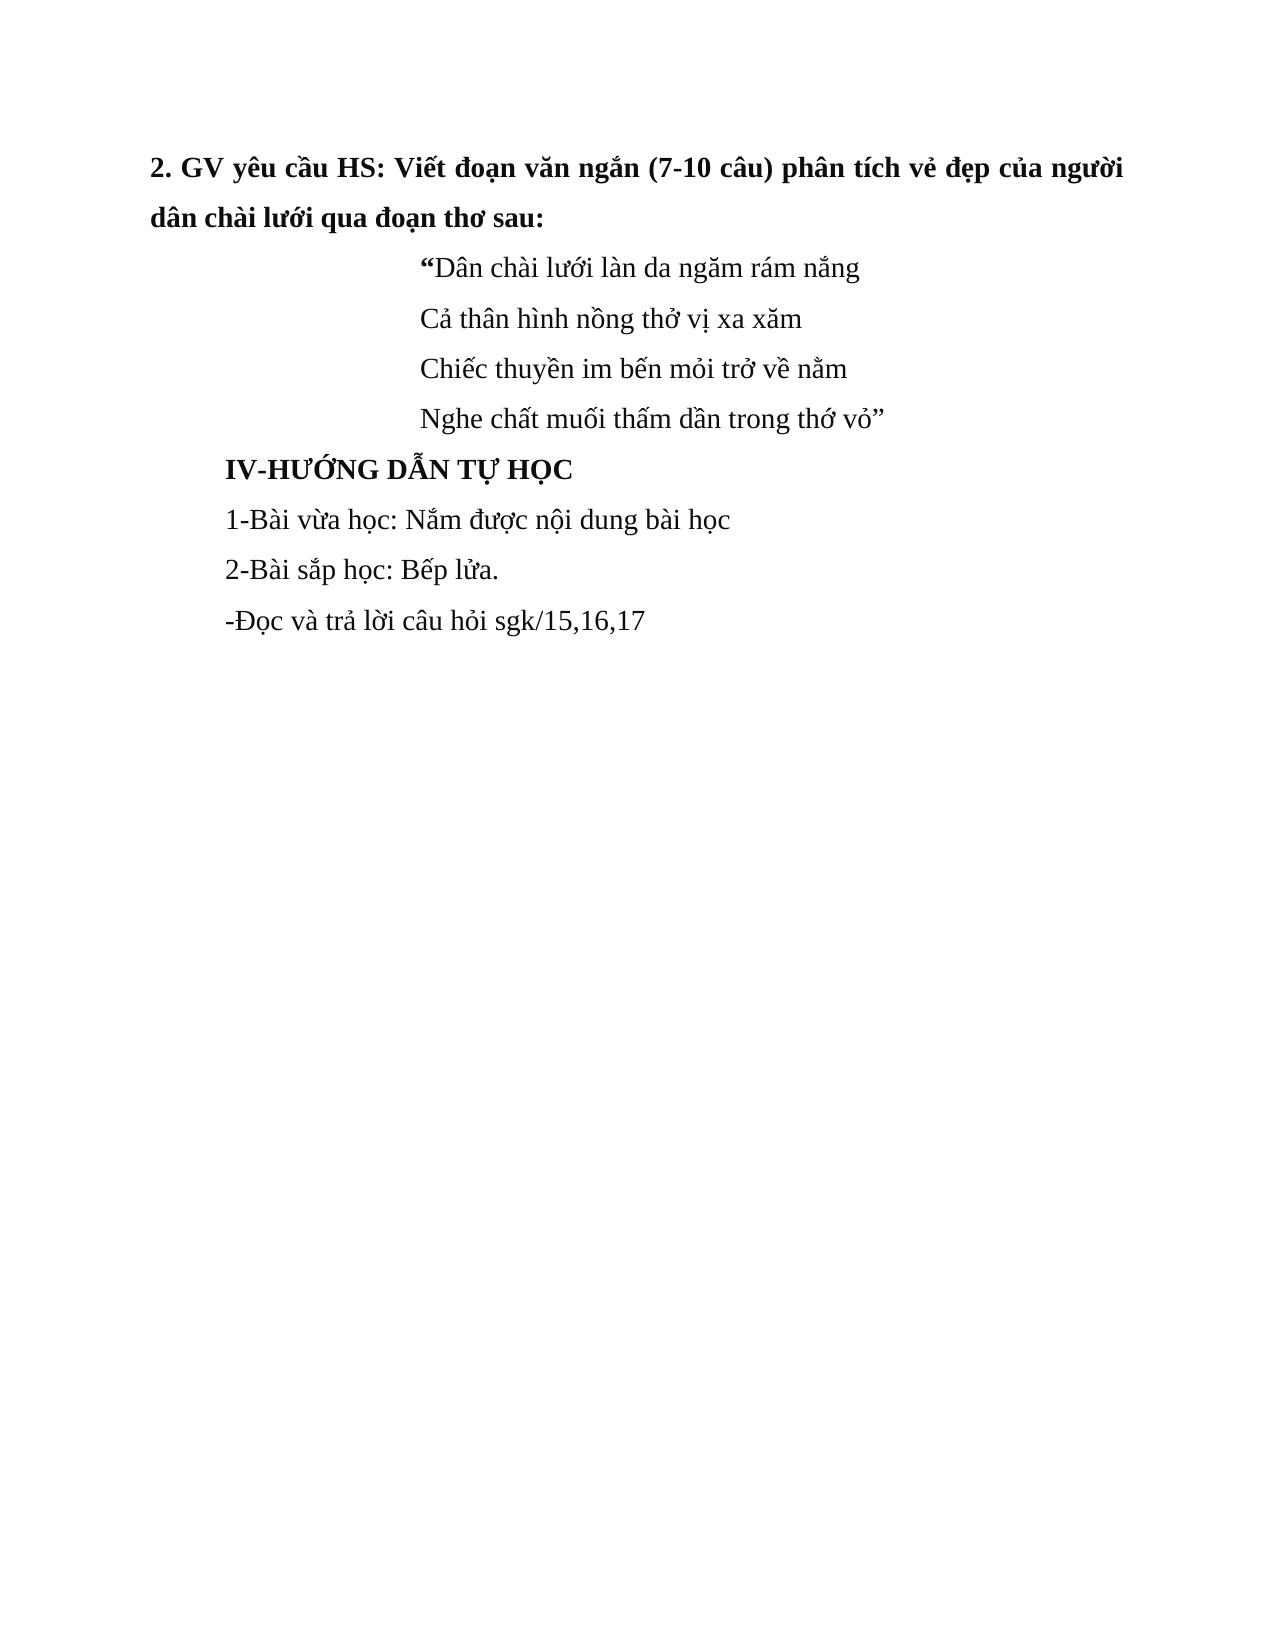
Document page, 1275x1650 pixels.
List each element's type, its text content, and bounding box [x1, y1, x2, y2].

text Chiếc thuyền im bến mỏi trở về nằm [150, 351, 1125, 385]
text IV-HƯỚNG DẪN TỰ HỌC [225, 452, 1125, 485]
text 1-Bài vừa học: Nắm được nội dung bài học [225, 502, 1125, 536]
text Cả thân hình nồng thở vị xa xăm [150, 301, 1125, 334]
text 2-Bài sắp học: Bếp lửa. [225, 552, 1125, 586]
text -Đọc và trả lời câu hỏi sgk/15,16,17 [225, 603, 1125, 636]
text Nghe chất muối thấm dần trong thớ vỏ” [150, 402, 1125, 435]
text 2. GV yêu cầu HS: Viết đoạn văn ngắn (7-10 câu) phân tích vẻ đẹp của người dân chài lưới qua đoạn thơ sau: [150, 150, 1125, 234]
text “Dân chài lưới làn da ngăm rám nắng [150, 251, 1125, 284]
